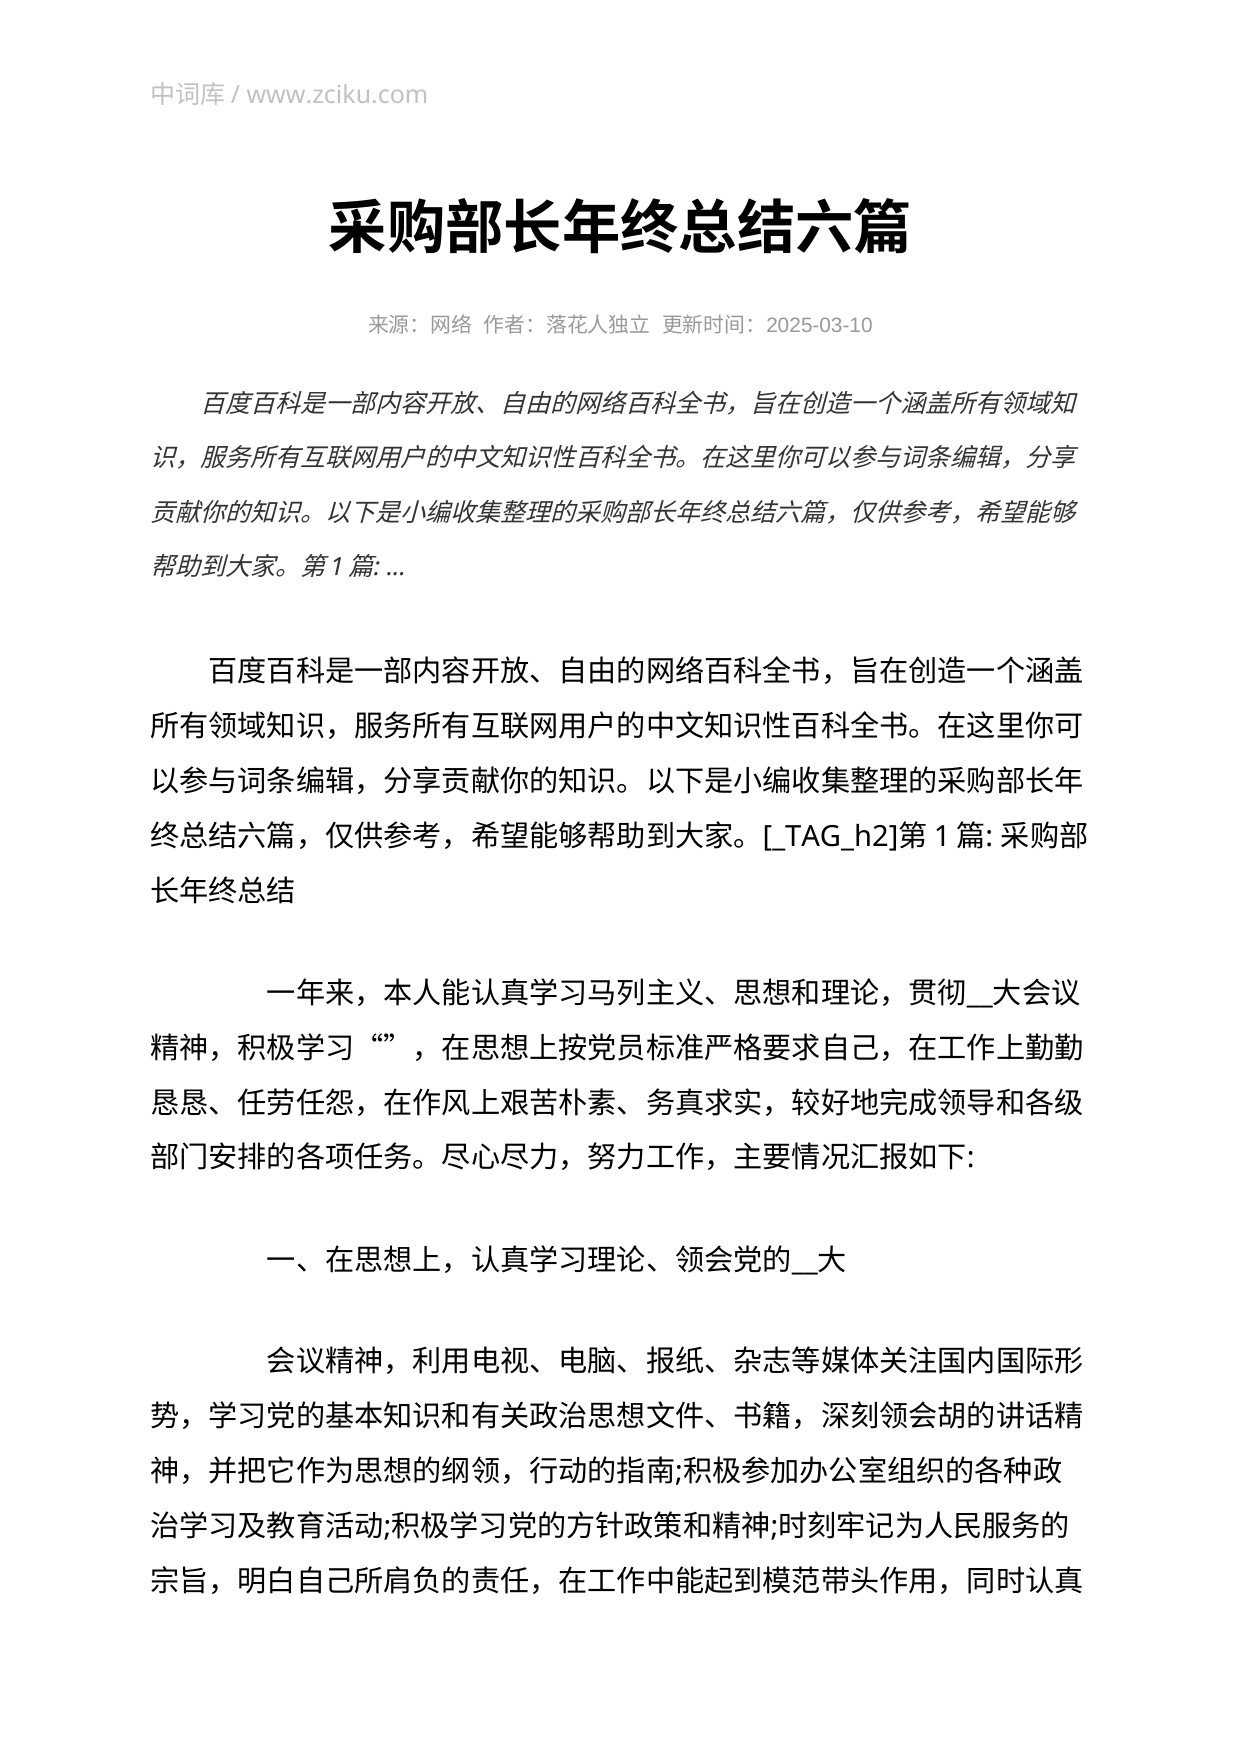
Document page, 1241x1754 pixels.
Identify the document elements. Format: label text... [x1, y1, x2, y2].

text 百度百科是一部内容开放、自由的网络百科全书，旨在创造一个涵盖所有领域知识，服务所有互联网用户的中文知识性百科全书。在这里你可以参与词条编辑，分享贡献你的知识。以下是小编收集整理的采购部长年终总结六篇，仅供参考，希望能够帮助到大家。第1篇: ... [150, 383, 1090, 583]
text 一、在思想上，认真学习理论、领会党的__大 [150, 1236, 1090, 1278]
text 百度百科是一部内容开放、自由的网络百科全书，旨在创造一个涵盖所有领域知识，服务所有互联网用户的中文知识性百科全书。在这里你可以参与词条编辑，分享贡献你的知识。以下是小编收集整理的采购部长年终总结六篇，仅供参考，希望能够帮助到大家。[_TAG_h2]第1篇: 采购部长年终总结 [150, 648, 1090, 910]
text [150, 1338, 1090, 1600]
text 来源：网络 作者：落花人独立 更新时间：2025-03-10 [150, 313, 1090, 337]
text 一年来，本人能认真学习马列主义、思想和理论，贯彻__大会议精神，积极学习“”，在思想上按党员标准严格要求自己，在工作上勤勤恳恳、任劳任怨，在作风上艰苦朴素、务真求实，较好地完成领导和各级部门安排的各项任务。尽心尽力，努力工作，主要情况汇报如下: [150, 969, 1090, 1176]
subtitle 采购部长年终总结六篇 [150, 181, 1090, 266]
